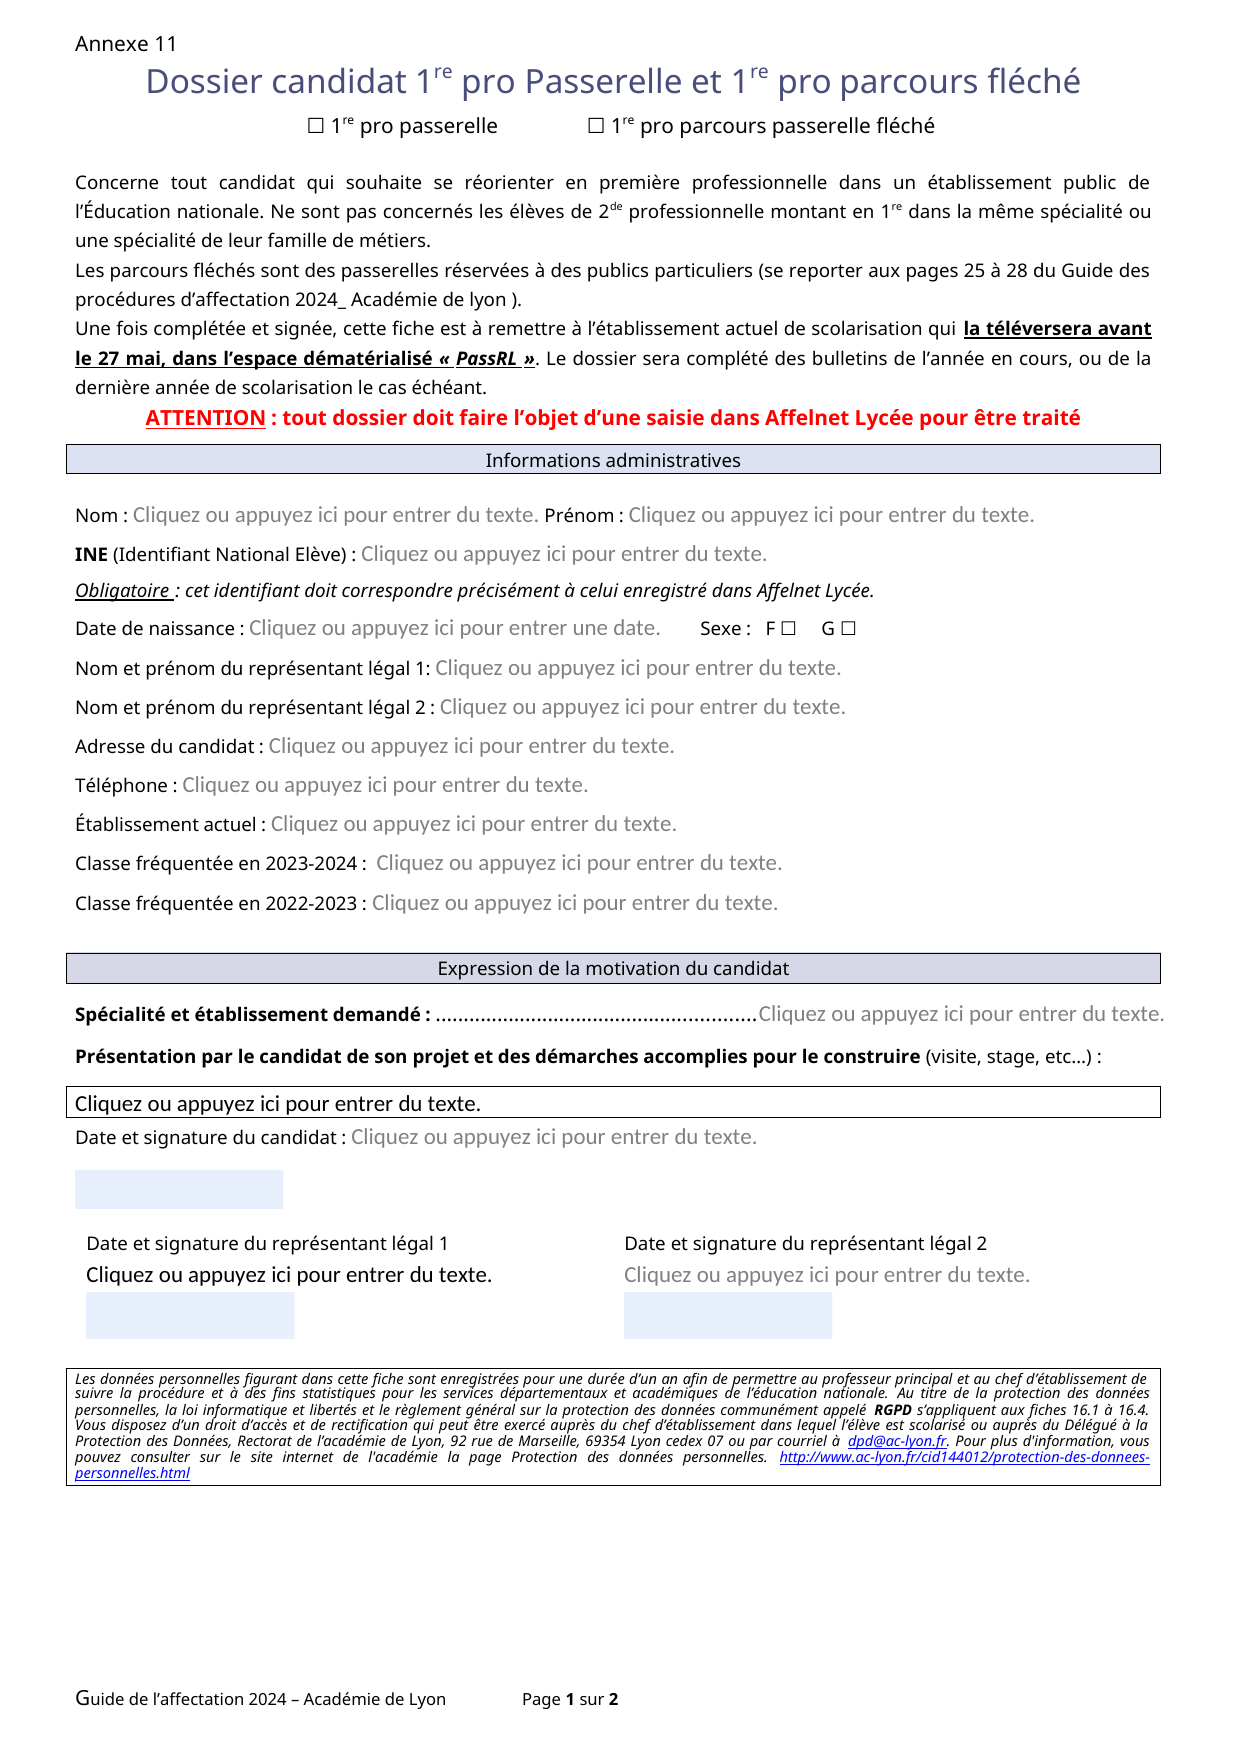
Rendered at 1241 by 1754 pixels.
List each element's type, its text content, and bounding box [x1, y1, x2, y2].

picture [75, 1170, 284, 1209]
text Adresse du candidat : [75, 731, 1152, 759]
text Classe fréquentée en 2022-2023 : [75, 888, 1152, 916]
text Présentation par le candidat de son projet et des démarches accomplies pour le construire (visite, stage, etc…) : [75, 1044, 1152, 1069]
text Les parcours fléchés sont des passerelles réservées à des publics particuliers (se reporter aux pages 25 à 28 du Guide des procédures d’affectation 2024_ Académie de lyon ). [75, 257, 1152, 312]
text Établissement actuel : [75, 809, 1152, 837]
text Téléphone : [75, 770, 1152, 798]
text Date et signature du candidat : [75, 1122, 1152, 1150]
text Nom et prénom du représentant légal 2 : [75, 692, 1152, 720]
text 1re pro passerelle 1re pro parcours passerelle fléché [90, 112, 1152, 140]
table_header Date et signature du représentant légal 1 [75, 1231, 613, 1343]
picture [624, 1292, 833, 1339]
table_header Date et signature du représentant légal 2 [613, 1231, 1151, 1343]
text ATTENTION : tout dossier doit faire l’objet d’une saisie dans Affelnet Lycée pour être traité [75, 403, 1152, 432]
text Classe fréquentée en 2023-2024 : [75, 848, 1152, 876]
text Expression de la motivation du candidat [67, 954, 1160, 983]
text Date de naissance : Sexe : F G [75, 613, 1152, 641]
text Les données personnelles figurant dans cette fiche sont enregistrées pour une durée d’un an afin de permettre au professeur principal et au chef d’établissement de suivre la procédure et à des fins statistiques pour les services départementaux et académiques de l’éducation nationale. Au titre de la protection des données personnelles, la loi informatique et libertés et le règlement général sur la protection des données communément appelé RGPD s’appliquent aux fiches 16.1 à 16.4. Vous disposez d’un droit d’accès et de rectification qui peut être exercé auprès du chef d’établissement dans lequel l’élève est scolarisé ou auprès du Délégué à la Protection des Données, Rectorat de l’académie de Lyon, 92 rue de Marseille, 69354 Lyon cedex 07 ou par courriel à dpd@ac-lyon.fr. Pour plus d'information, vous pouvez consulter sur le site internet de l'académie la page Protection des données personnelles. http://www.ac-lyon.fr/cid144012/protection-des-donnees-personnelles.html [67, 1369, 1160, 1485]
text Nom : Prénom : [75, 500, 1152, 528]
picture [86, 1292, 295, 1339]
text Nom et prénom du représentant légal 1: [75, 653, 1152, 681]
text Concerne tout candidat qui souhaite se réorienter en première professionnelle dans un établissement public de l’Éducation nationale. Ne sont pas concernés les élèves de 2de professionnelle montant en 1re dans la même spécialité ou une spécialité de leur famille de métiers. [75, 169, 1152, 253]
text Informations administratives [67, 445, 1160, 473]
text Une fois complétée et signée, cette fiche est à remettre à l’établissement actuel de scolarisation qui la téléversera avant le 27 mai, dans l’espace dématérialisé « PassRL ». Le dossier sera complété des bulletins de l’année en cours, ou de la dernière année de scolarisation le cas échéant. [75, 316, 1152, 400]
text Spécialité et établissement demandé : [75, 999, 1152, 1027]
text INE (Identifiant National Elève) : Obligatoire : cet identifiant doit correspondre précisément à celui enregistré dans Affelnet Lycée. [75, 539, 1152, 603]
